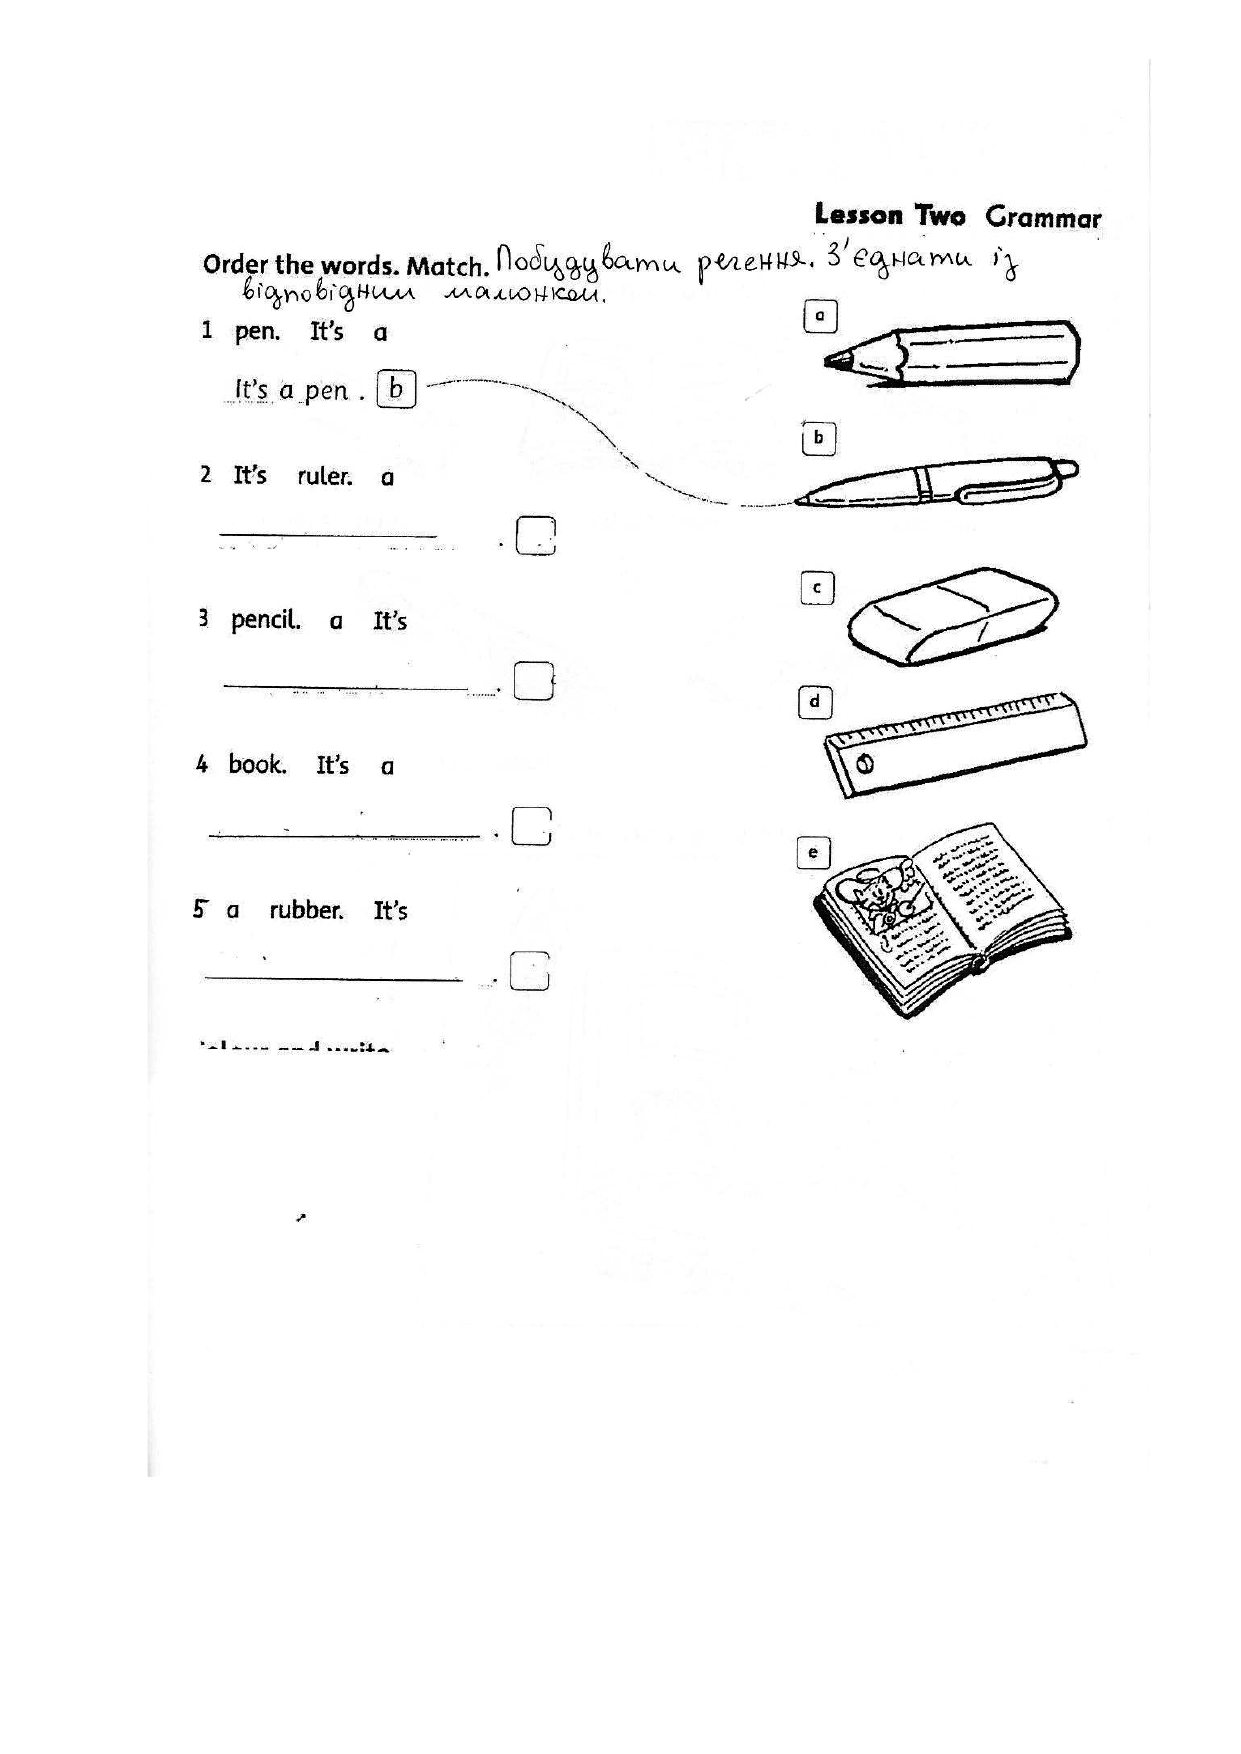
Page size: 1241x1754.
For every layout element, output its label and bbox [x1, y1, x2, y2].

picture [147, 59, 1152, 1477]
